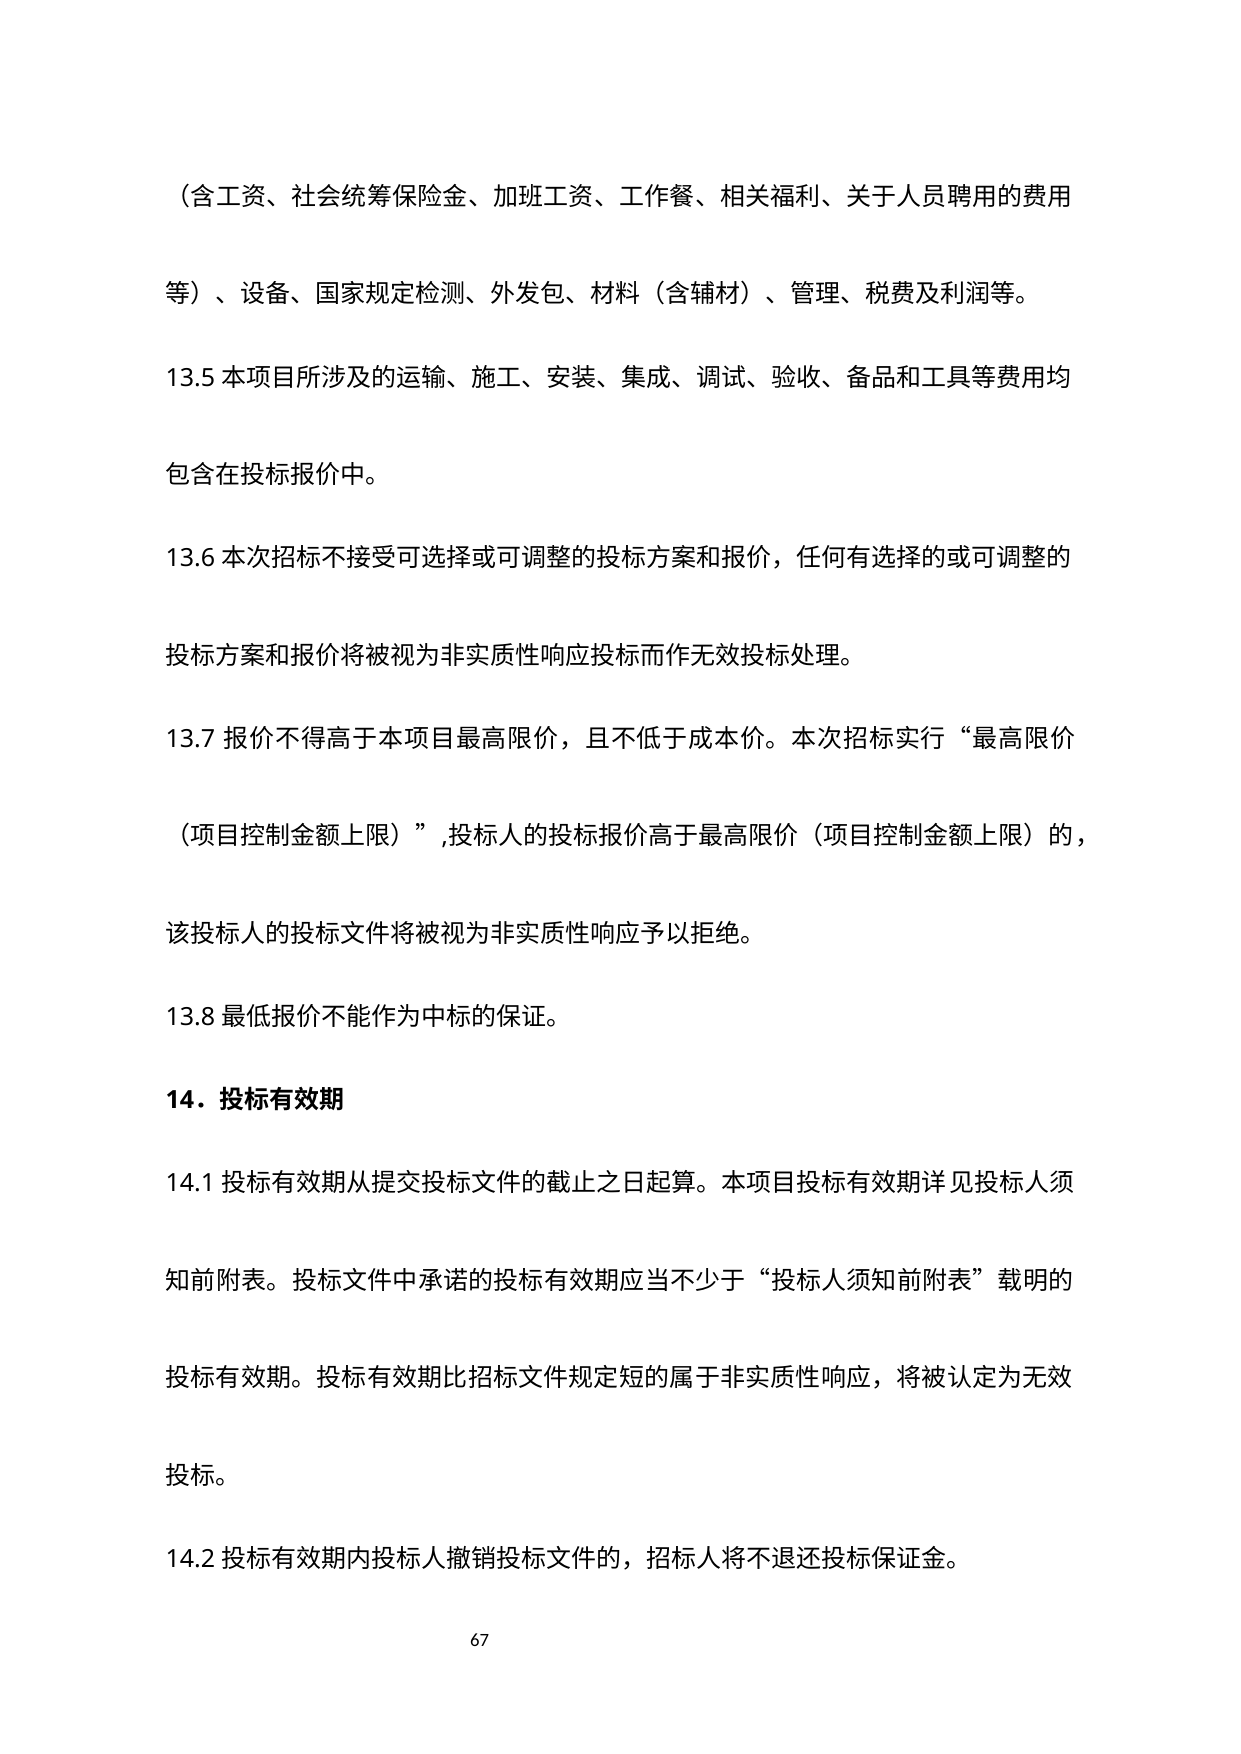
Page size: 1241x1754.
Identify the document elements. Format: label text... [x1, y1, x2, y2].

text 14.1 投标有效期从提交投标文件的截止之日起算。本项目投标有效期详见投标人须知前附表。投标文件中承诺的投标有效期应当不少于“投标人须知前附表”载明的投标有效期。投标有效期比招标文件规定短的属于非实质性响应，将被认定为无效投标。 [165, 1148, 1075, 1506]
text 13.7 报价不得高于本项目最高限价，且不低于成本价。本次招标实行“最高限价（项目控制金额上限）”,投标人的投标报价高于最高限价（项目控制金额上限）的，该投标人的投标文件将被视为非实质性响应予以拒绝。 [165, 704, 1075, 964]
text 13.6 本次招标不接受可选择或可调整的投标方案和报价，任何有选择的或可调整的投标方案和报价将被视为非实质性响应投标而作无效投标处理。 [165, 523, 1075, 686]
text 14.2 投标有效期内投标人撤销投标文件的，招标人将不退还投标保证金。 [165, 1524, 1075, 1589]
text 13.5 本项目所涉及的运输、施工、安装、集成、调试、验收、备品和工具等费用均包含在投标报价中。 [165, 343, 1075, 505]
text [165, 162, 1075, 324]
text 14．投标有效期 [165, 1065, 1075, 1130]
text 13.8 最低报价不能作为中标的保证。 [165, 982, 1075, 1047]
